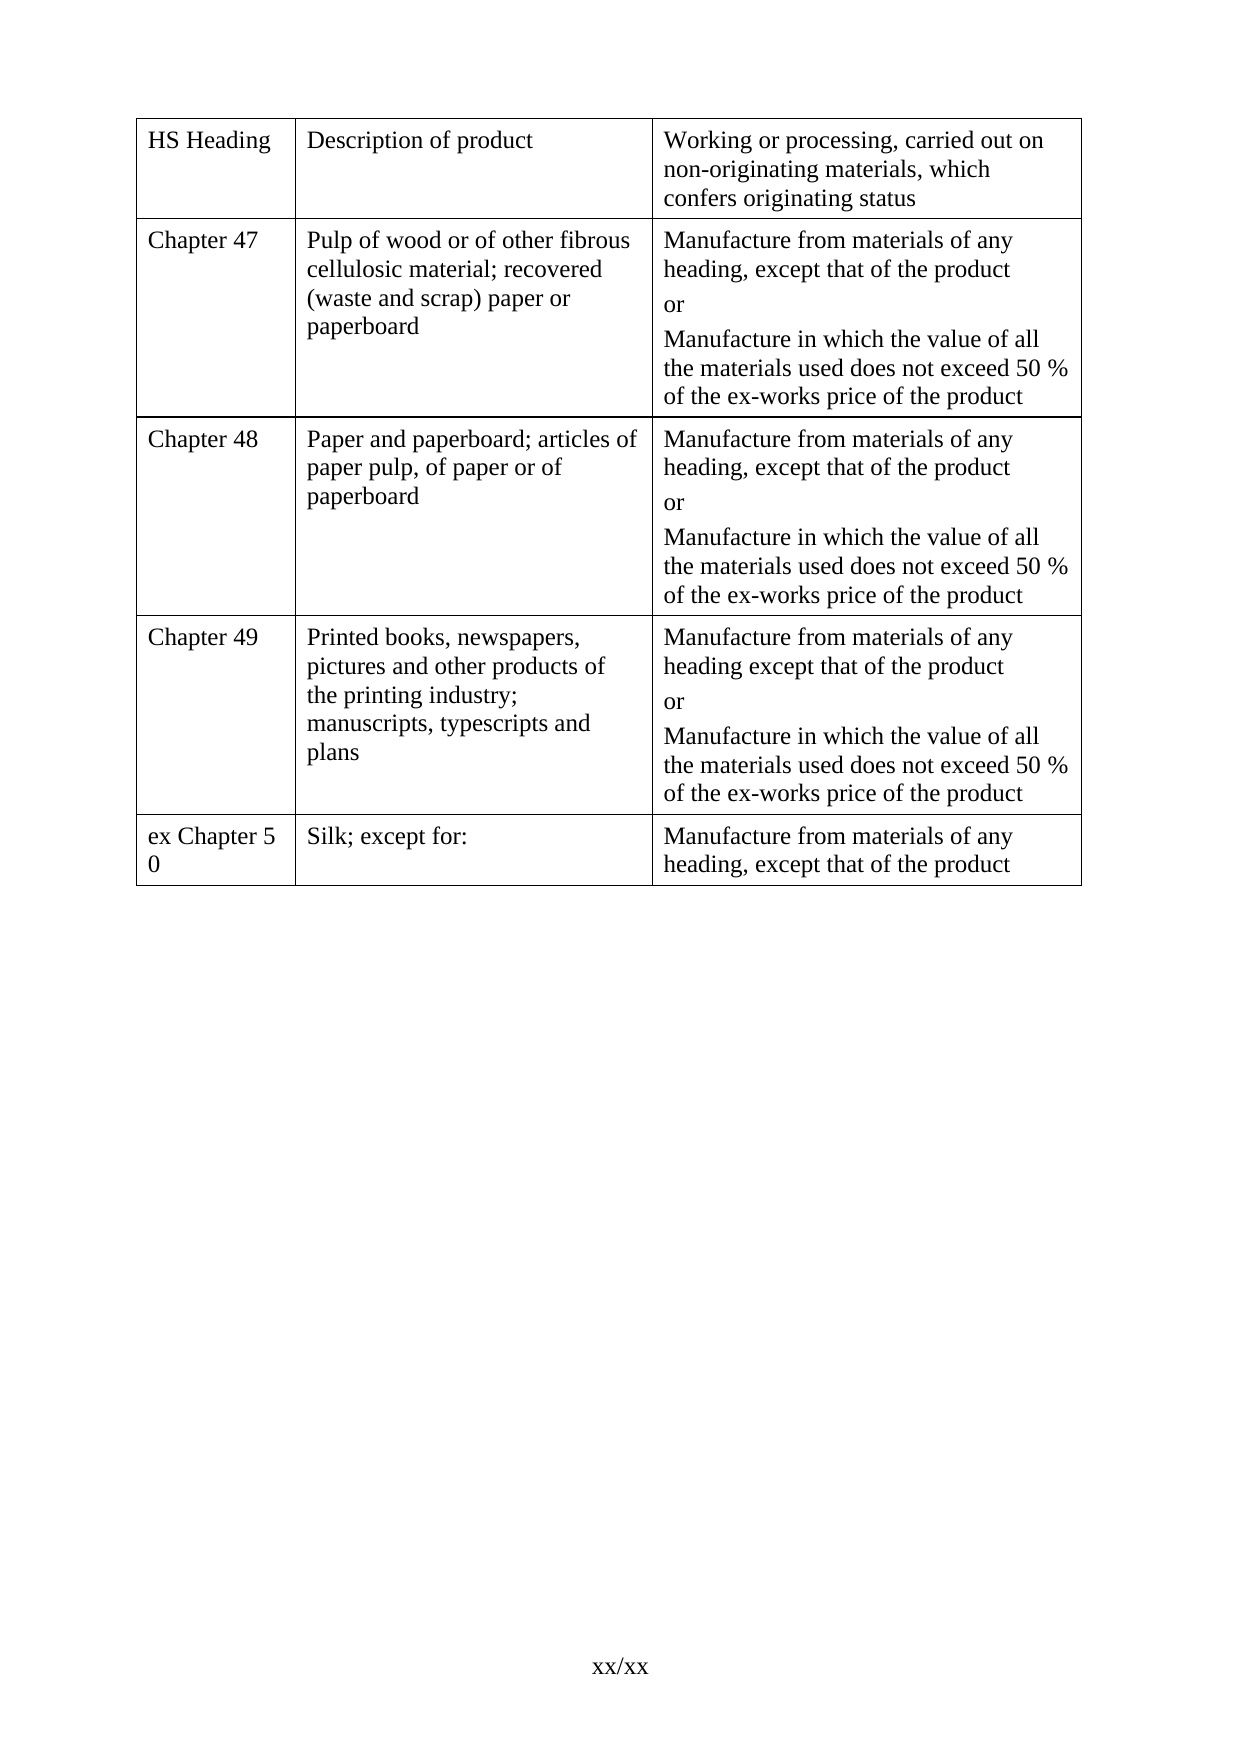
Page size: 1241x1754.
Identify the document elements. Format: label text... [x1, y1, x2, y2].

table_cell Silk; except for: [296, 815, 652, 884]
table_header Description of product [296, 119, 652, 218]
table_cell Paper and paperboard; articles of paper pulp, of paper or of paperboard [296, 418, 652, 615]
table_cell Manufacture from materials of any heading except that of the product or Manufacture in which the value of all the materials used does not exceed 50 % of the ex-works price of the product [653, 616, 1081, 813]
table_cell ex Chapter 50 [137, 815, 295, 884]
table_cell Chapter 48 [137, 418, 295, 615]
table_cell Manufacture from materials of any heading, except that of the product or Manufacture in which the value of all the materials used does not exceed 50 % of the ex-works price of the product [653, 418, 1081, 615]
table_cell Chapter 49 [137, 616, 295, 813]
table_cell Chapter 47 [137, 219, 295, 416]
table_header HS Heading [137, 119, 295, 218]
table_cell Manufacture from materials of any heading, except that of the product [653, 815, 1081, 884]
table_cell Manufacture from materials of any heading, except that of the product or Manufacture in which the value of all the materials used does not exceed 50 % of the ex-works price of the product [653, 219, 1081, 416]
table_cell Printed books, newspapers, pictures and other products of the printing industry; manuscripts, typescripts and plans [296, 616, 652, 813]
table_cell Pulp of wood or of other fibrous cellulosic material; recovered (waste and scrap) paper or paperboard [296, 219, 652, 416]
table_header Working or processing, carried out on non-originating materials, which confers originating status [653, 119, 1081, 218]
